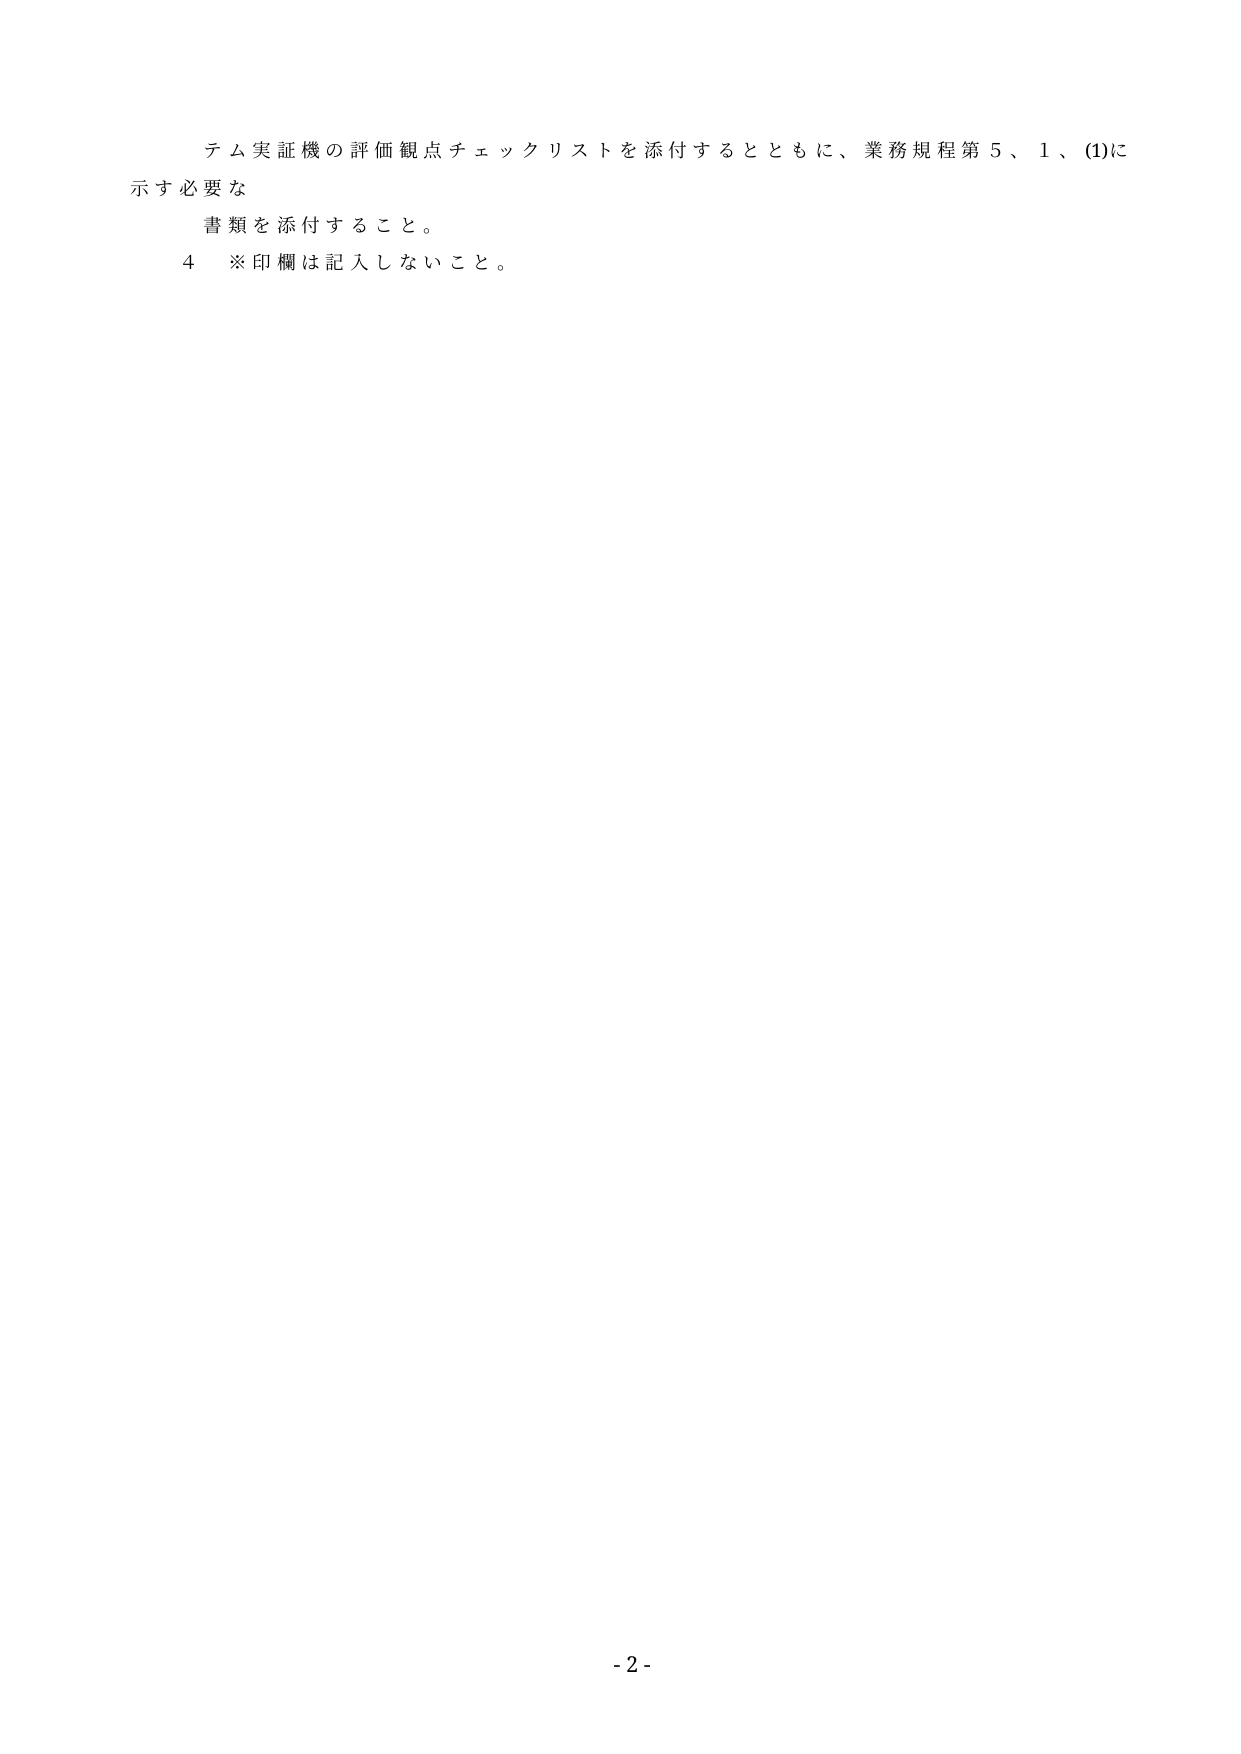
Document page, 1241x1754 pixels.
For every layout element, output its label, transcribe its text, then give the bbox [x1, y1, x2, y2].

text テム実証機の評価観点チェックリストを添付するとともに、業務規程第５、１、(1)に示す必要な [130, 131, 1134, 206]
text ４ ※印欄は記入しないこと。別紙１ [130, 243, 1134, 280]
text 書類を添付すること。 [130, 206, 1134, 243]
